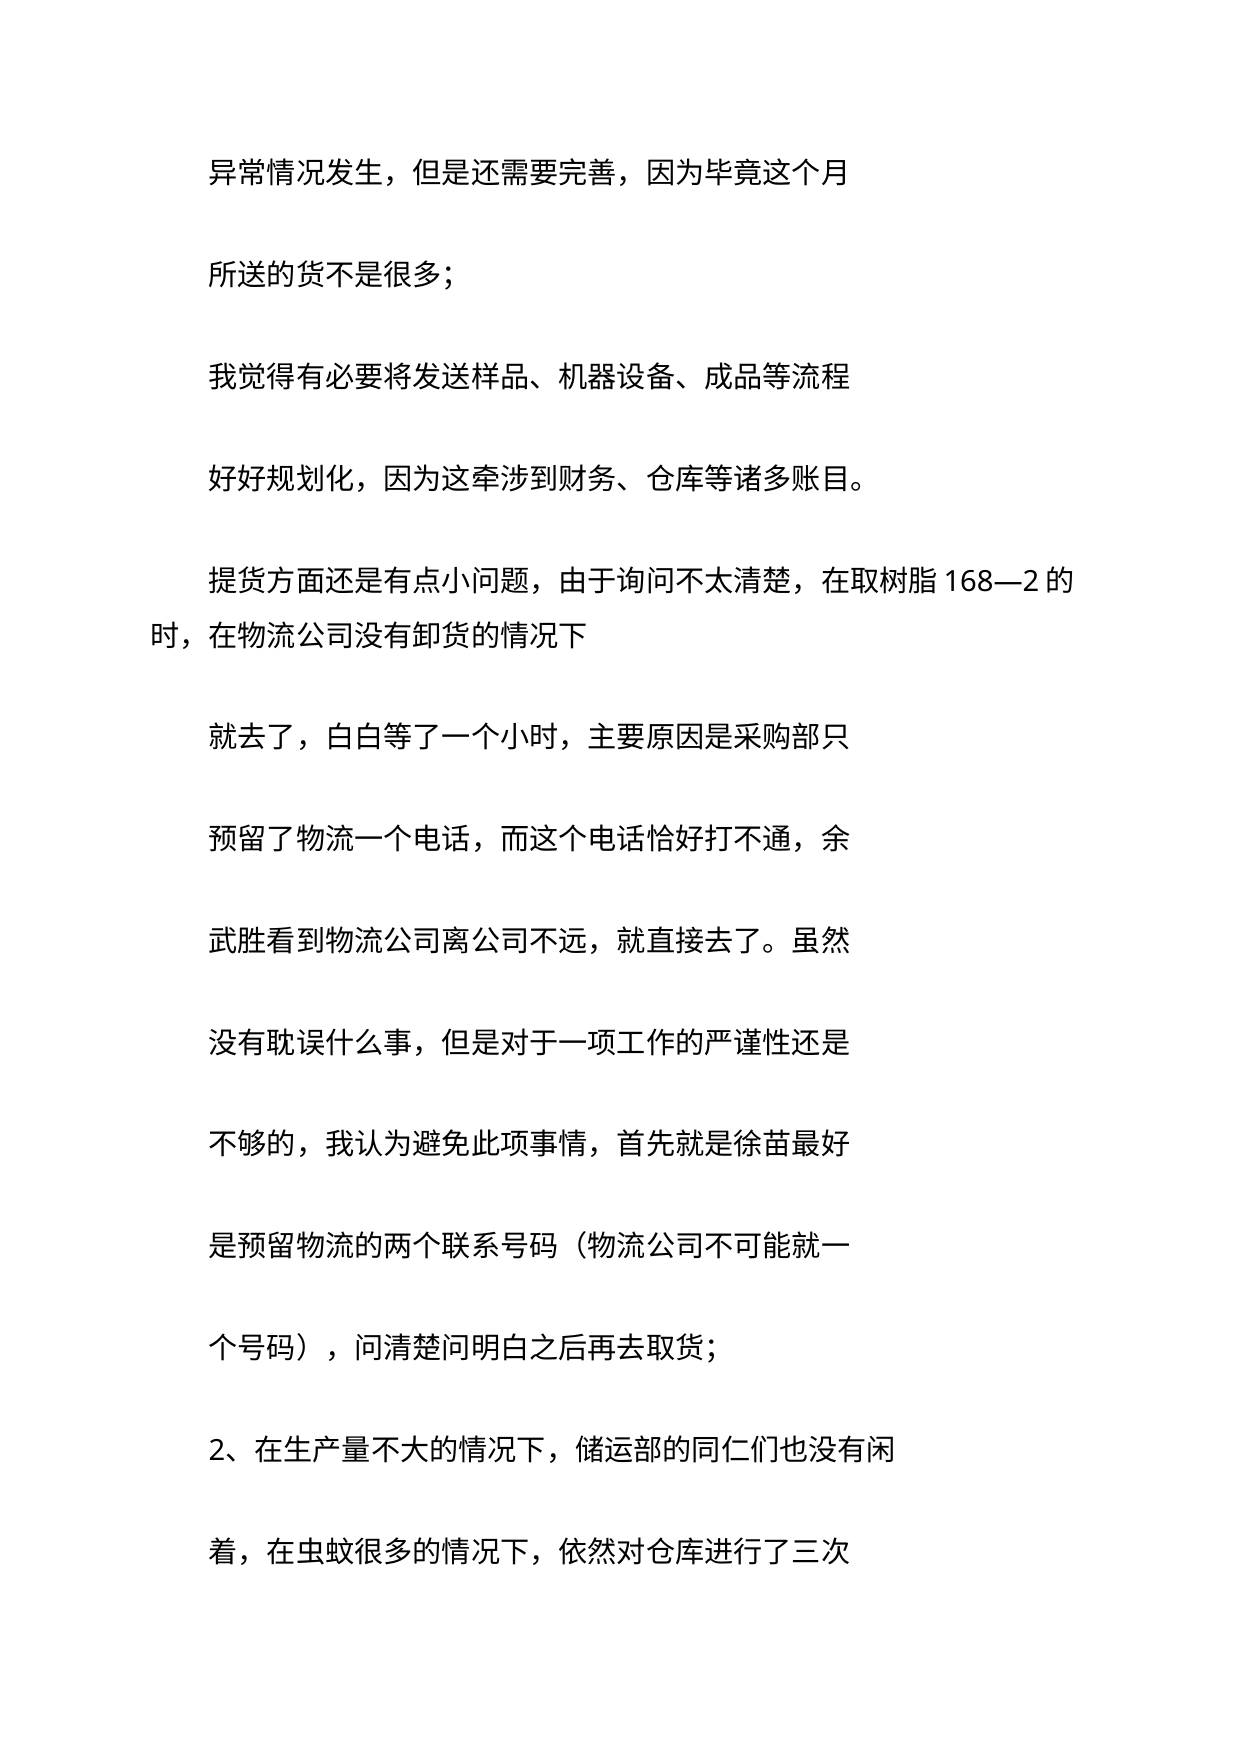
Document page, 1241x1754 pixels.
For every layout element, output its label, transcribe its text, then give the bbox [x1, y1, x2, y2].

text 不够的，我认为避免此项事情，首先就是徐苗最好 [150, 1121, 1090, 1163]
text 异常情况发生，但是还需要完善，因为毕竟这个月 [150, 150, 1090, 192]
text 提货方面还是有点小问题，由于询问不太清楚，在取树脂168—2的时，在物流公司没有卸货的情况下 [150, 557, 1090, 654]
text 2、在生产量不大的情况下，储运部的同仁们也没有闲 [150, 1426, 1090, 1469]
text 武胜看到物流公司离公司不远，就直接去了。虽然 [150, 917, 1090, 960]
text 个号码），问清楚问明白之后再去取货； [150, 1324, 1090, 1367]
text 没有耽误什么事，但是对于一项工作的严谨性还是 [150, 1019, 1090, 1061]
text 预留了物流一个电话，而这个电话恰好打不通，余 [150, 816, 1090, 858]
text 是预留物流的两个联系号码（物流公司不可能就一 [150, 1223, 1090, 1265]
text 就去了，白白等了一个小时，主要原因是采购部只 [150, 714, 1090, 756]
text 好好规划化，因为这牵涉到财务、仓库等诸多账目。 [150, 455, 1090, 498]
text 所送的货不是很多； [150, 252, 1090, 294]
text 着，在虫蚊很多的情况下，依然对仓库进行了三次 [150, 1528, 1090, 1571]
text 我觉得有必要将发送样品、机器设备、成品等流程 [150, 353, 1090, 396]
